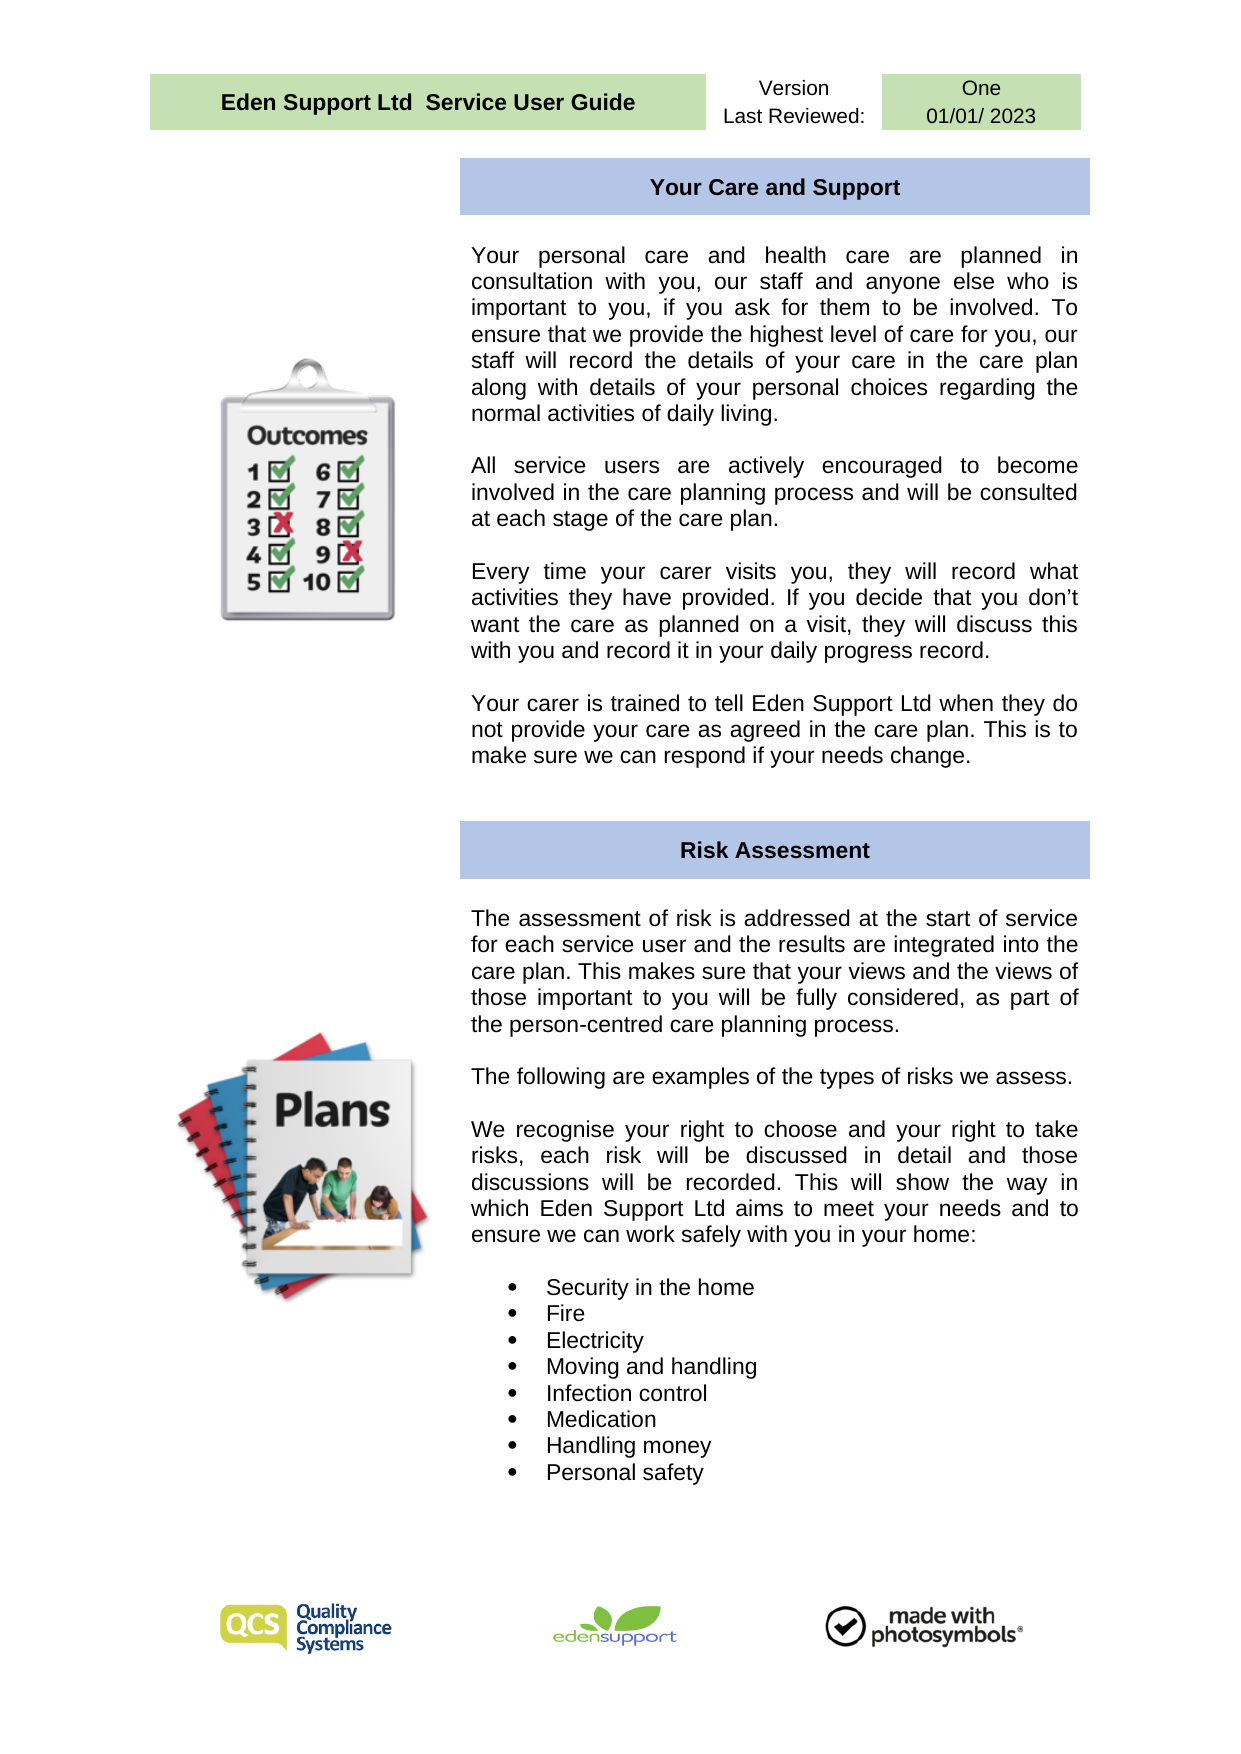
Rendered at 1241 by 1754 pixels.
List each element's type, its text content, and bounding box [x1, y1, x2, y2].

table_cell The assessment of risk is addressed at the start of service for each service user and the results are integrated into the care plan. This makes sure that your views and the views of those important to you will be fully considered, as part of the person-centred care planning process. The following are examples of the types of risks we assess. We recognise your right to choose and your right to take risks, each risk will be discussed in detail and those discussions will be recorded. This will show the way in which Eden Support Ltd aims to meet your needs and to ensure we can work safely with you in your home: Security in the home Fire Electricity Moving and handling Infection control Medication Handling money Personal safety [460, 879, 1090, 1511]
picture [167, 352, 443, 628]
table_cell [150, 821, 459, 1511]
table_cell Risk Assessment [460, 821, 1090, 879]
picture [813, 1594, 1038, 1658]
table_cell Your personal care and health care are planned in consultation with you, our staff and anyone else who is important to you, if you ask for them to be involved. To ensure that we provide the highest level of care for you, our staff will record the details of your care in the care plan along with details of your personal choices regarding the normal activities of daily living. All service users are actively encouraged to become involved in the care planning process and will be consulted at each stage of the care plan. Every time your carer visits you, they will record what activities they have provided. If you decide that you don’t want the care as planned on a visit, they will discuss this with you and record it in your daily progress record. Your carer is trained to tell Eden Support Ltd when they do not provide your care as agreed in the care plan. This is to make sure we can respond if your needs change. [460, 215, 1090, 821]
picture [165, 1027, 444, 1306]
table_header Your Care and Support [460, 158, 1090, 215]
picture [540, 1601, 691, 1651]
table_header [150, 158, 459, 821]
picture [216, 1596, 394, 1655]
